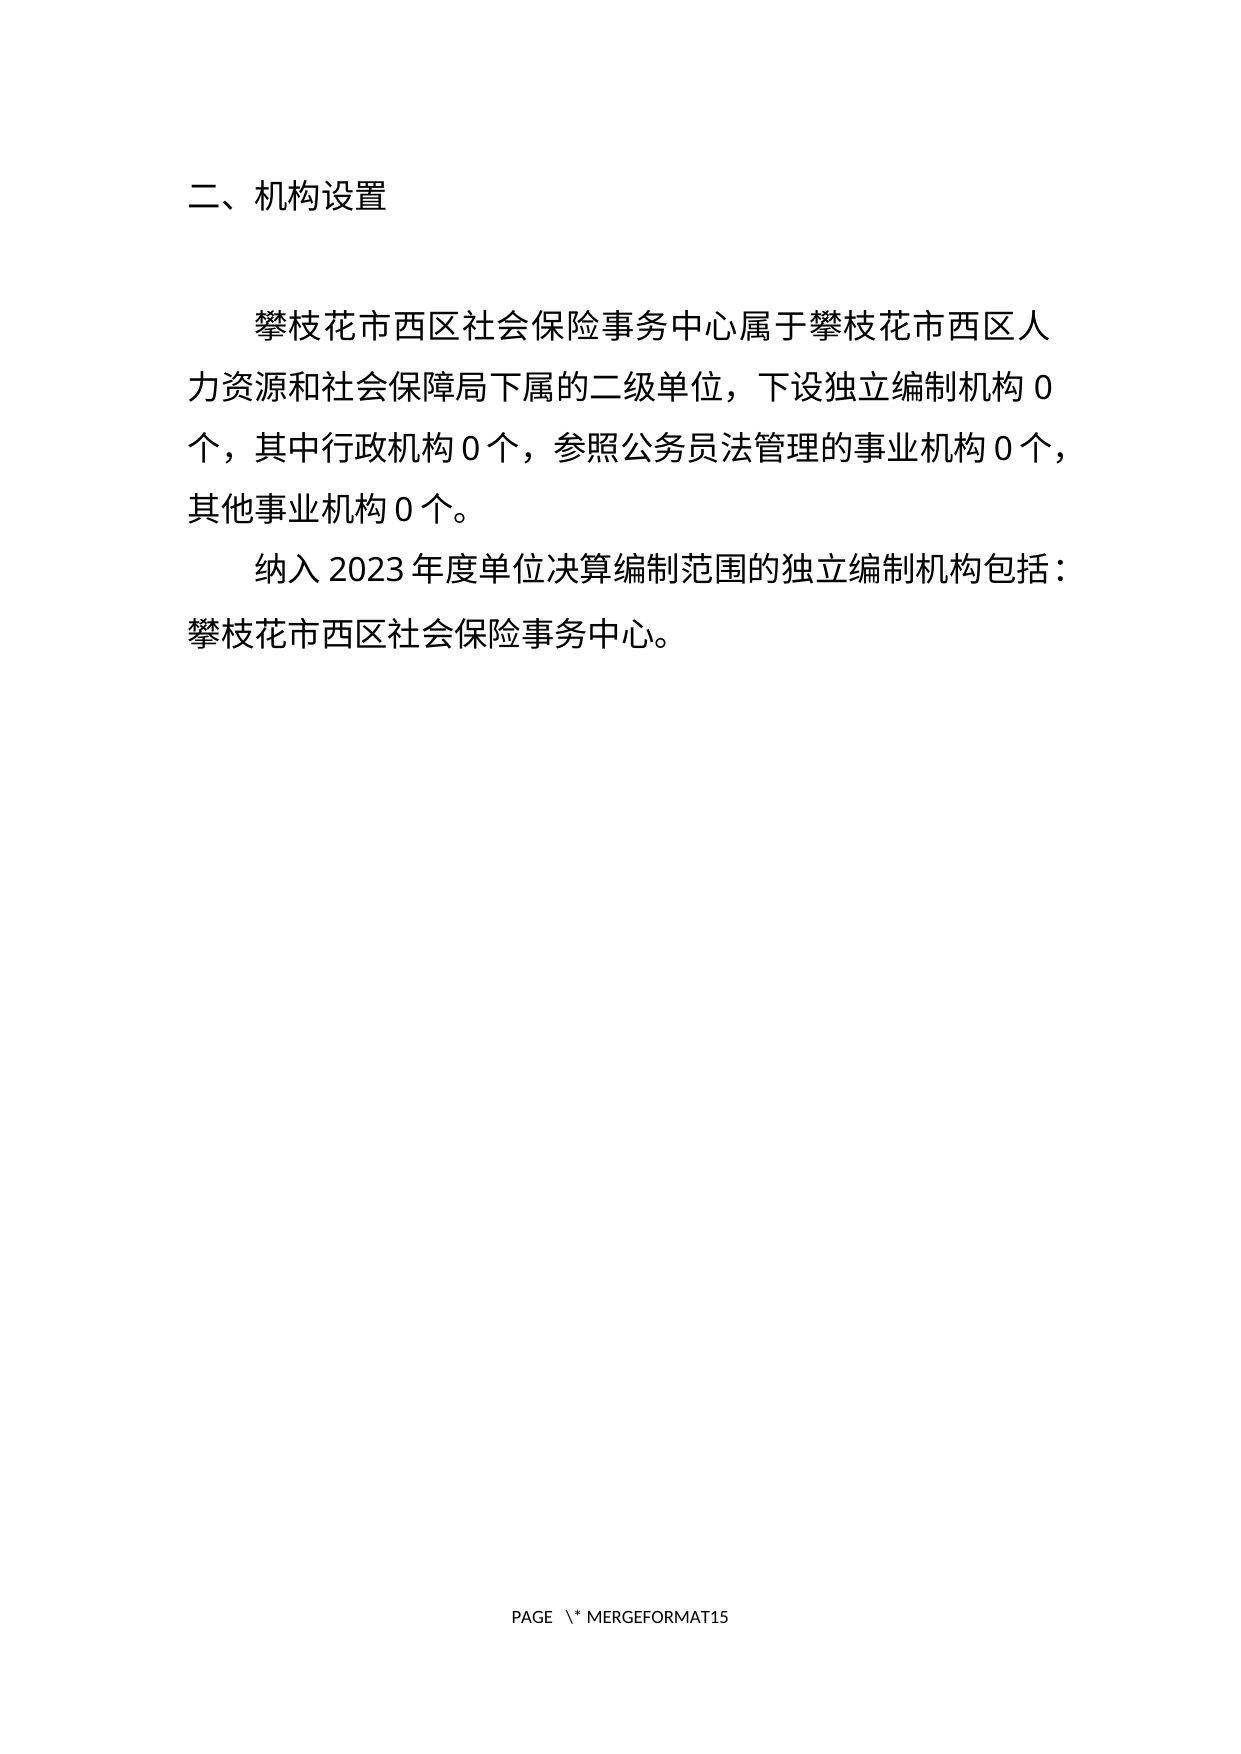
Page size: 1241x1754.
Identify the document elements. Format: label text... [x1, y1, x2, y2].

text 攀枝花市西区社会保险事务中心属于攀枝花市西区人力资源和社会保障局下属的二级单位，下设独立编制机构0个，其中行政机构0个，参照公务员法管理的事业机构0个，其他事业机构0个。 [187, 289, 1053, 534]
subtitle 二、机构设置 [187, 162, 1053, 227]
text 纳入2023年度单位决算编制范围的独立编制机构包括：攀枝花市西区社会保险事务中心。 [187, 534, 1053, 664]
